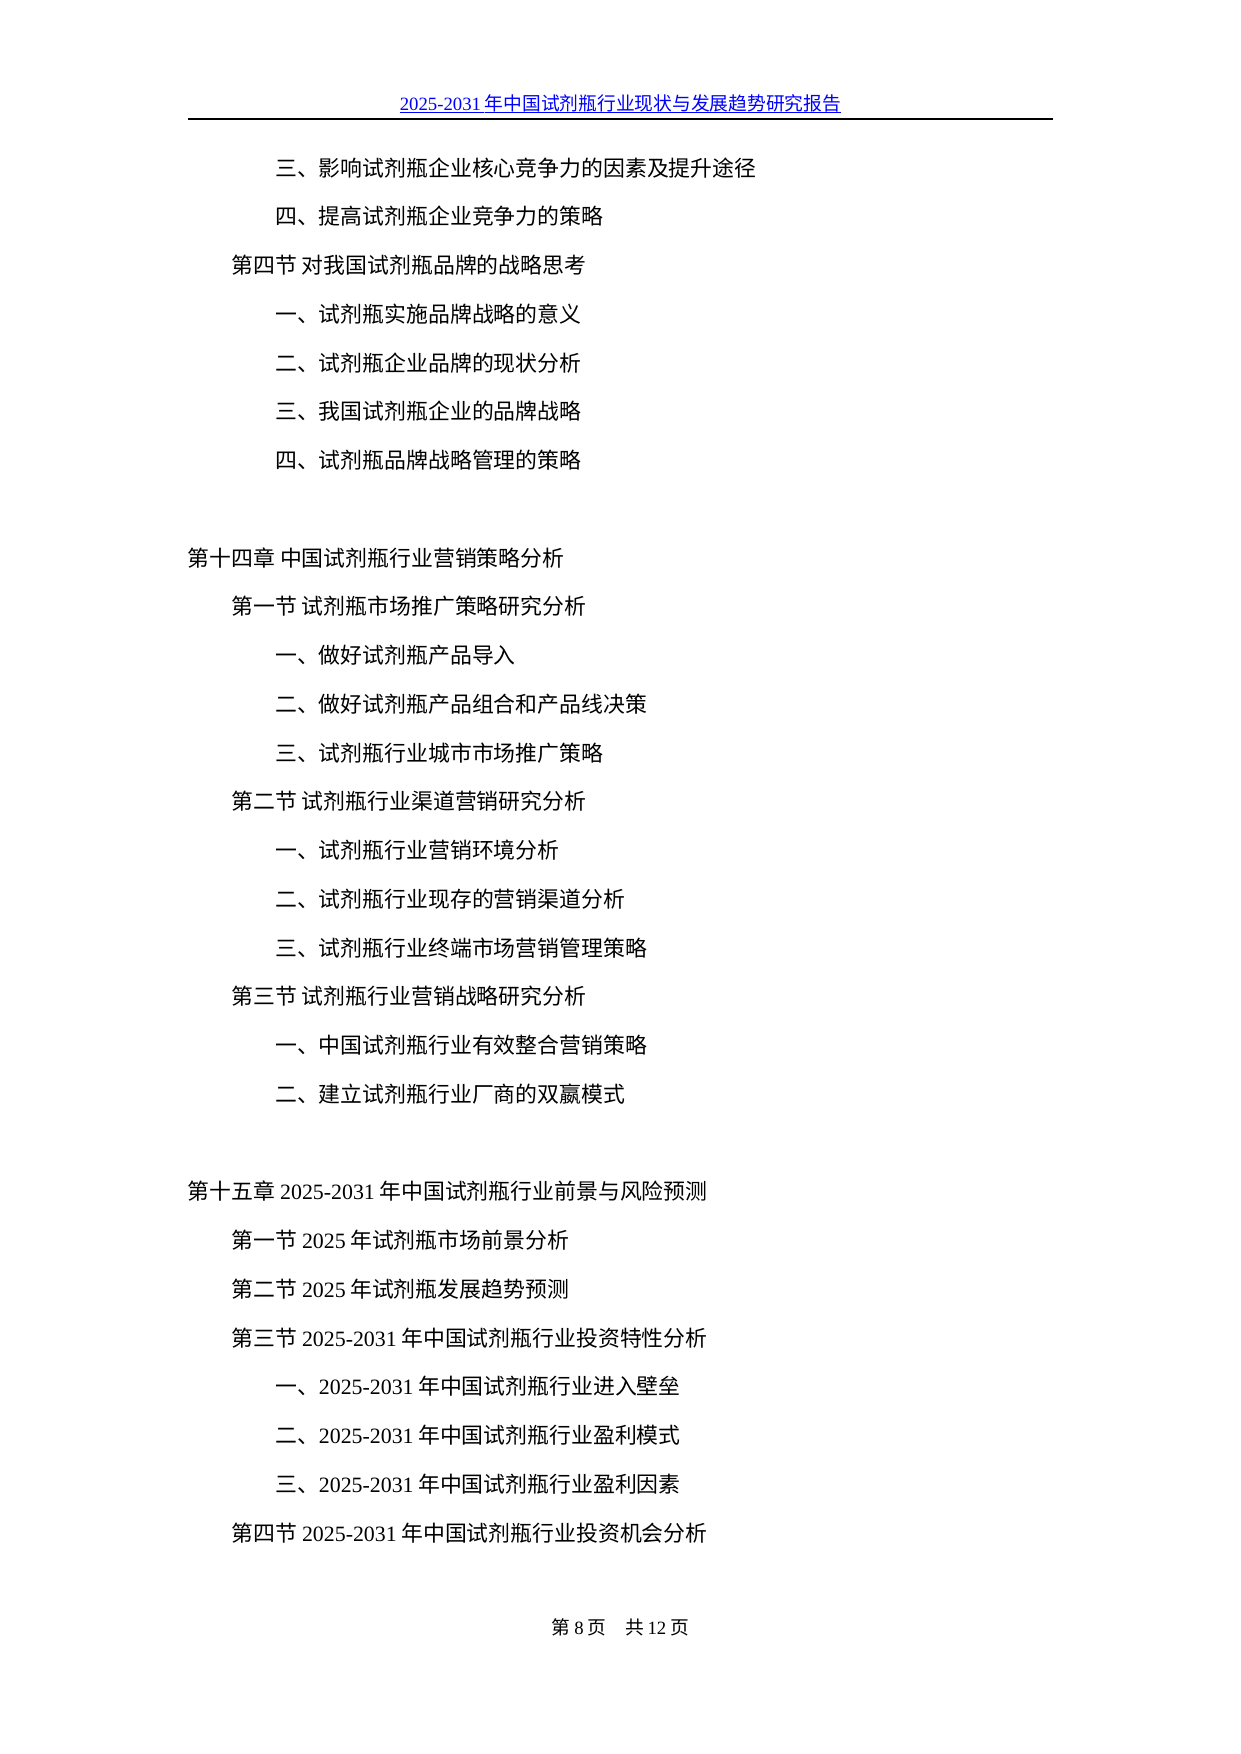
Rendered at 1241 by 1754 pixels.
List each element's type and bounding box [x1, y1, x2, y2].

text [187, 150, 1053, 1548]
